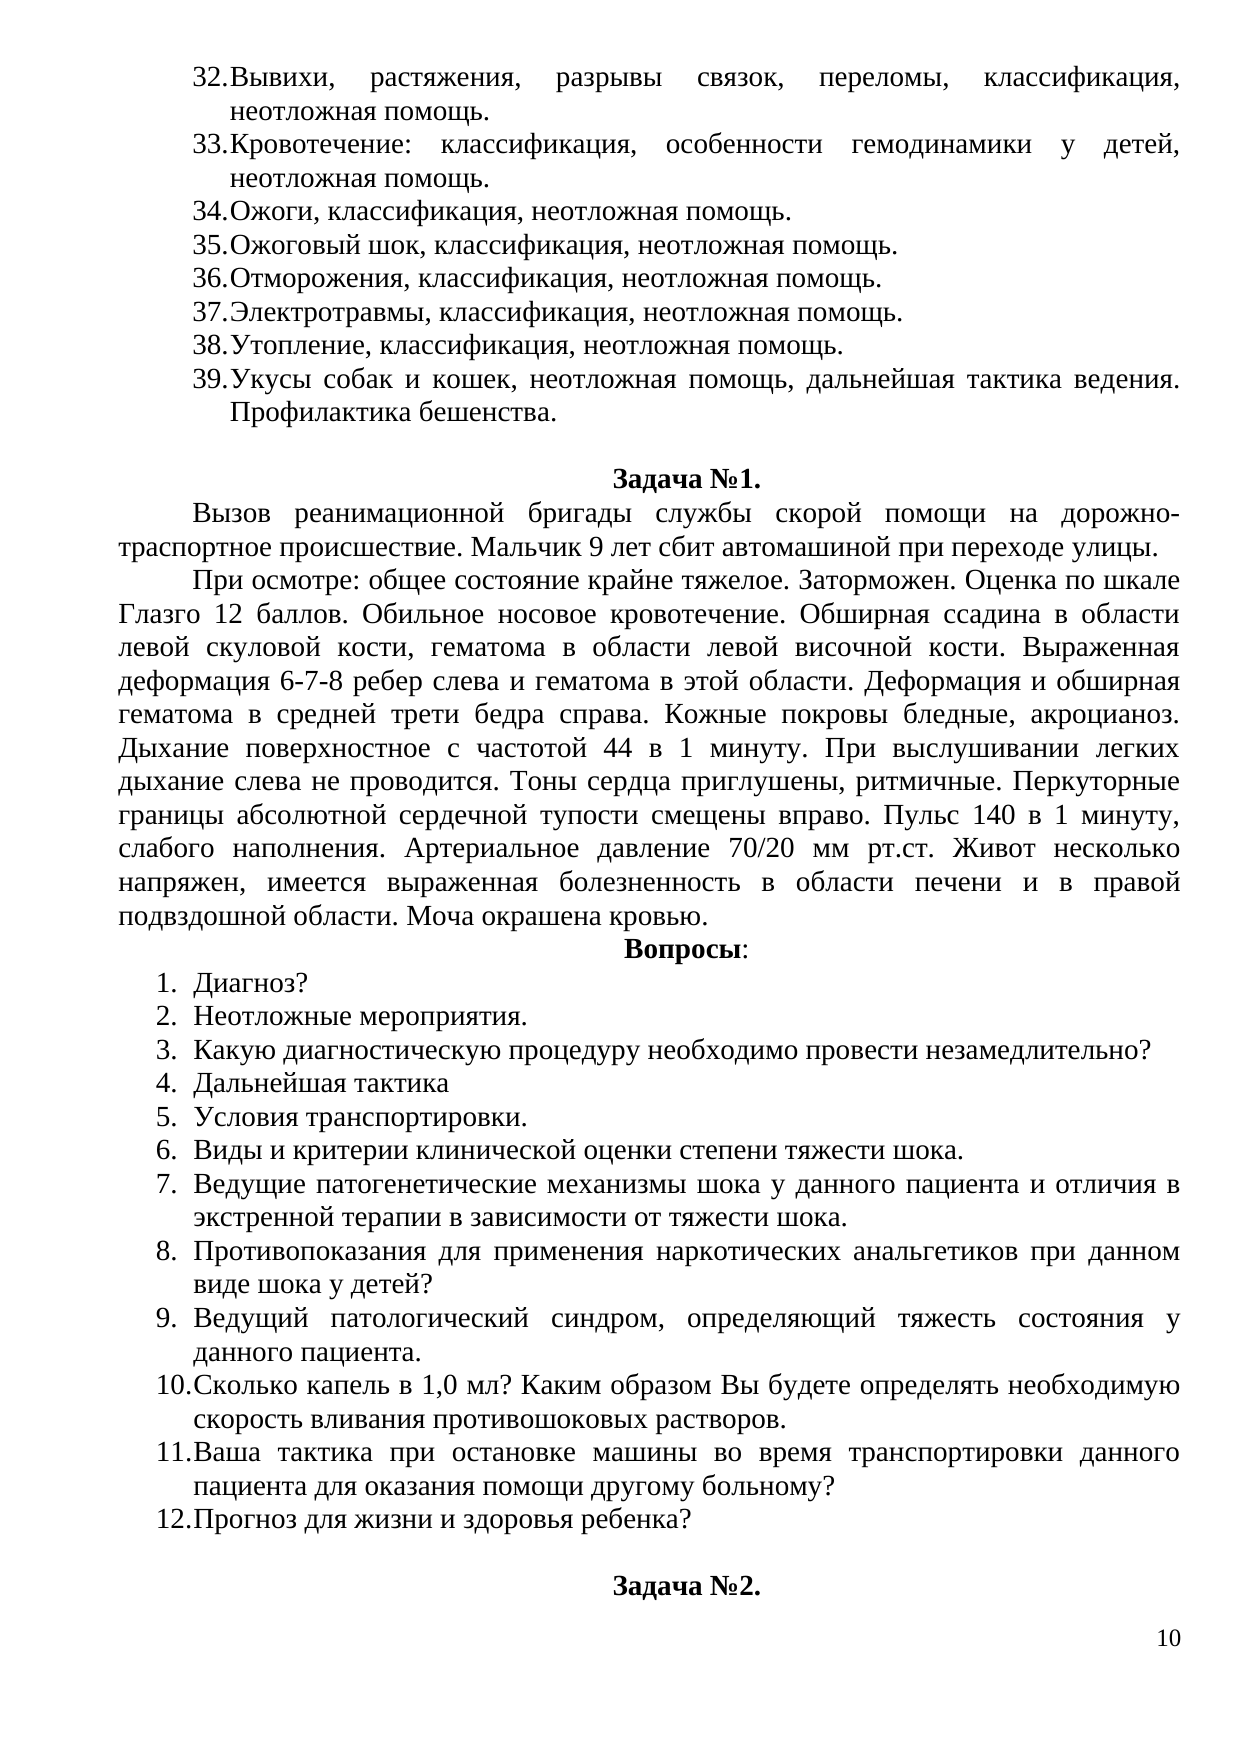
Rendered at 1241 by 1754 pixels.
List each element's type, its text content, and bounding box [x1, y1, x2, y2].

list Кровотечение: классификация, особенности гемодинамики у детей, неотложная помощь. [192, 126, 1181, 193]
text Задача №2. [118, 1568, 1181, 1602]
list Ожоги, классификация, неотложная помощь. [192, 193, 1181, 227]
list Прогноз для жизни и здоровья ребенка? [156, 1501, 1181, 1535]
list Диагноз? [156, 965, 1181, 998]
list Ваша тактика при остановке машины во время транспортировки данного пациента для оказания помощи другому больному? [156, 1434, 1181, 1501]
text Задача №1. [118, 462, 1181, 495]
list Ведущий патологический синдром, определяющий тяжесть состояния у данного пациента. [156, 1300, 1181, 1367]
text Вопросы: [118, 931, 1181, 965]
list Вывихи, растяжения, разрывы связок, переломы, классификация, неотложная помощь. [192, 59, 1181, 126]
list Отморожения, классификация, неотложная помощь. [192, 260, 1181, 294]
list Условия транспортировки. [156, 1099, 1181, 1132]
list Какую диагностическую процедуру необходимо провести незамедлительно? [156, 1032, 1181, 1065]
list Утопление, классификация, неотложная помощь. [192, 327, 1181, 361]
list Ожоговый шок, классификация, неотложная помощь. [192, 227, 1181, 260]
list Виды и критерии клинической оценки степени тяжести шока. [156, 1132, 1181, 1166]
list Ведущие патогенетические механизмы шока у данного пациента и отличия в экстренной терапии в зависимости от тяжести шока. [156, 1166, 1181, 1233]
list Дальнейшая тактика [156, 1065, 1181, 1099]
list Электротравмы, классификация, неотложная помощь. [192, 294, 1181, 327]
list Сколько капель в 1,0 мл? Каким образом Вы будете определять необходимую скорость вливания противошоковых растворов. [156, 1367, 1181, 1434]
list Неотложные мероприятия. [156, 998, 1181, 1032]
text При осмотре: общее состояние крайне тяжелое. Заторможен. Оценка по шкале Глазго 12 баллов. Обильное носовое кровотечение. Обширная ссадина в области левой скуловой кости, гематома в области левой височной кости. Выраженная деформация 6-7-8 ребер слева и гематома в этой области. Деформация и обширная гематома в средней трети бедра справа. Кожные покровы бледные, акроцианоз. Дыхание поверхностное с частотой 44 в 1 минуту. При выслушивании легких дыхание слева не проводится. Тоны сердца приглушены, ритмичные. Перкуторные границы абсолютной сердечной тупости смещены вправо. Пульс 140 в 1 минуту, слабого наполнения. Артериальное давление 70/20 мм рт.ст. Живот несколько напряжен, имеется выраженная болезненность в области печени и в правой подвздошной области. Моча окрашена кровью. [118, 562, 1181, 931]
text Вызов реанимационной бригады службы скорой помощи на дорожно-траспортное происшествие. Мальчик 9 лет сбит автомашиной при переходе улицы. [118, 495, 1181, 562]
list Противопоказания для применения наркотических анальгетиков при данном виде шока у детей? [156, 1233, 1181, 1300]
list Укусы собак и кошек, неотложная помощь, дальнейшая тактика ведения. Профилактика бешенства. [192, 361, 1181, 428]
